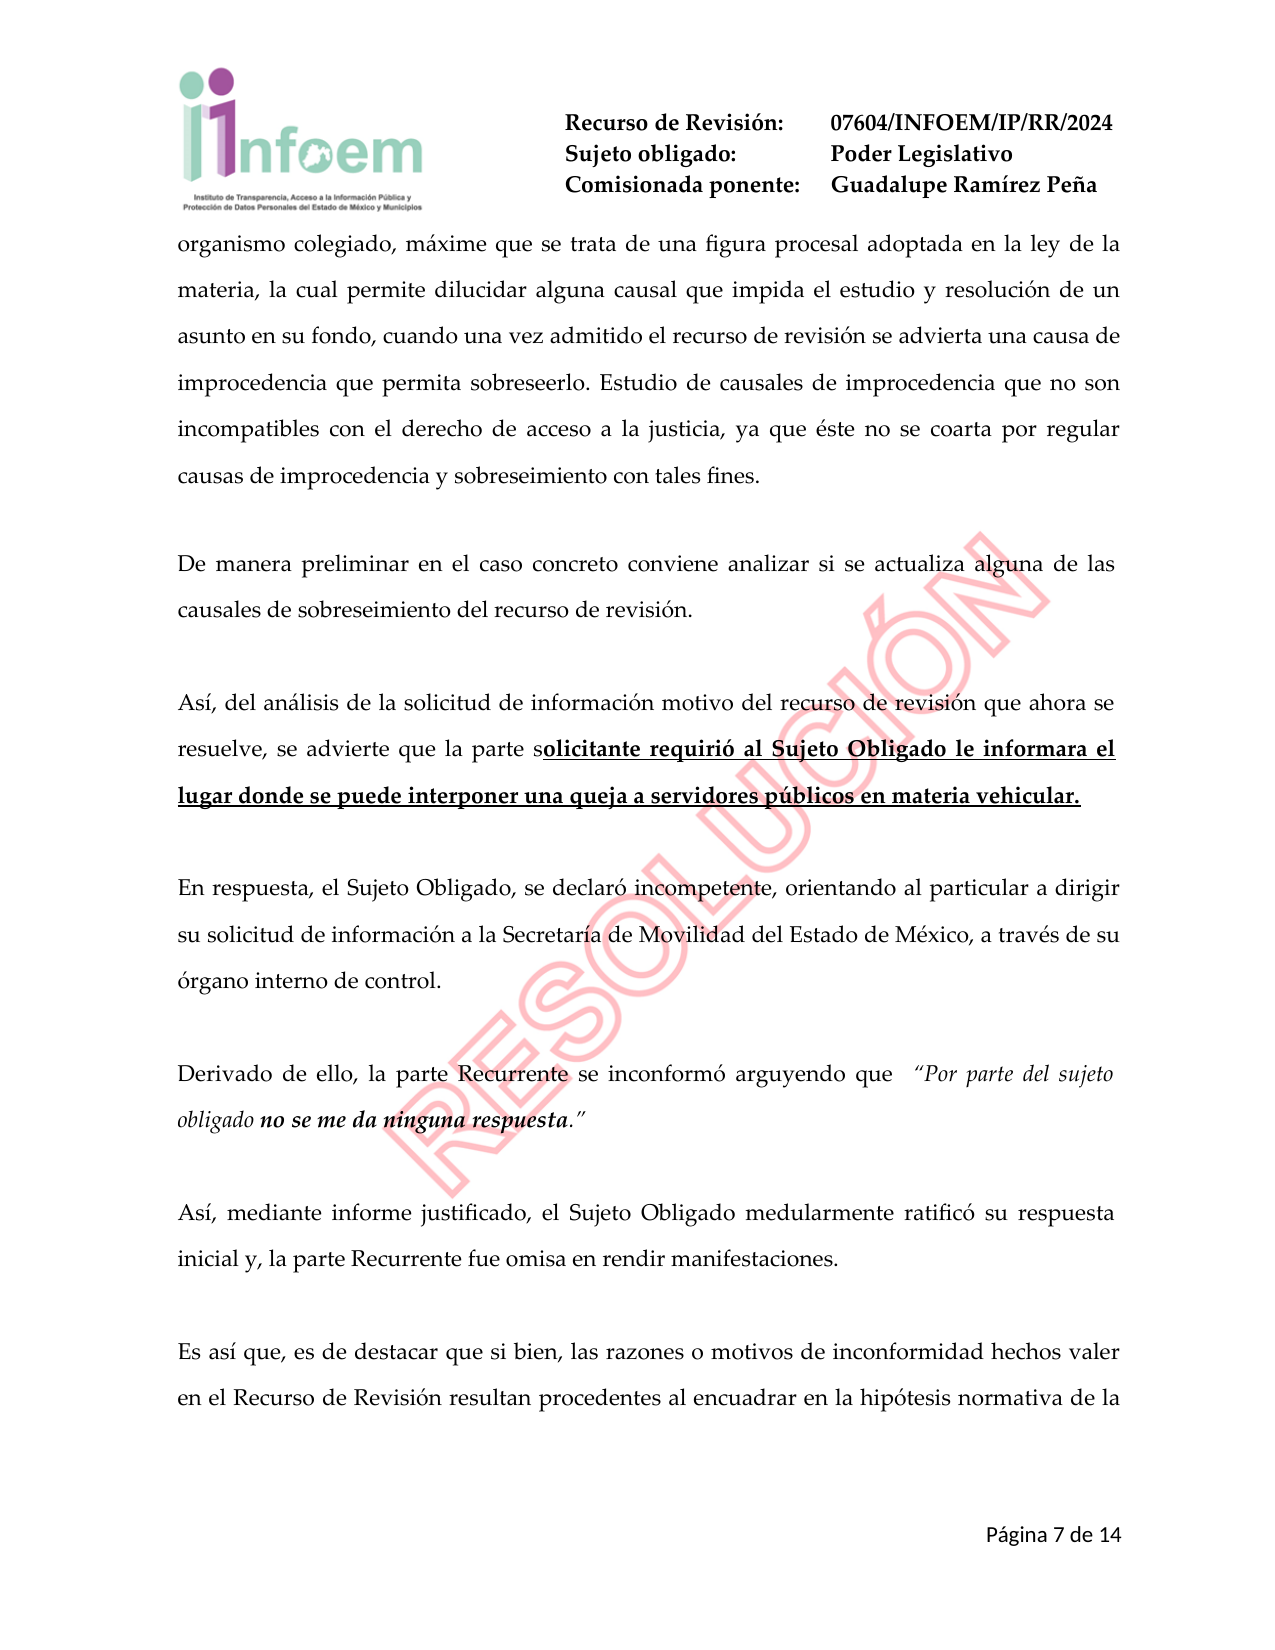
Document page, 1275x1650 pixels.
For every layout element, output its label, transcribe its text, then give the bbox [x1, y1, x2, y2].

text Derivado de ello, la parte Recurrente se inconformó arguyendo que “Por parte del sujeto obligado no se me da ninguna respuesta.” [177, 1057, 1116, 1134]
text En respuesta, el Sujeto Obligado, se declaró incompetente, orientando al particular a dirigir su solicitud de información a la Secretaría de Movilidad del Estado de México, a través de su órgano interno de control. [177, 871, 1121, 995]
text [177, 227, 1121, 489]
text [177, 1335, 1121, 1412]
text Así, del análisis de la solicitud de información motivo del recurso de revisión que ahora se resuelve, se advierte que la parte solicitante requirió al Sujeto Obligado le informara el lugar donde se puede interponer una queja a servidores públicos en materia vehicular. [177, 686, 1116, 810]
text De manera preliminar en el caso concreto conviene analizar si se actualiza alguna de las causales de sobreseimiento del recurso de revisión. [177, 547, 1116, 624]
text Así, mediante informe justificado, el Sujeto Obligado medularmente ratificó su respuesta inicial y, la parte Recurrente fue omisa en rendir manifestaciones. [177, 1196, 1116, 1273]
picture [59, 7, 1275, 1650]
